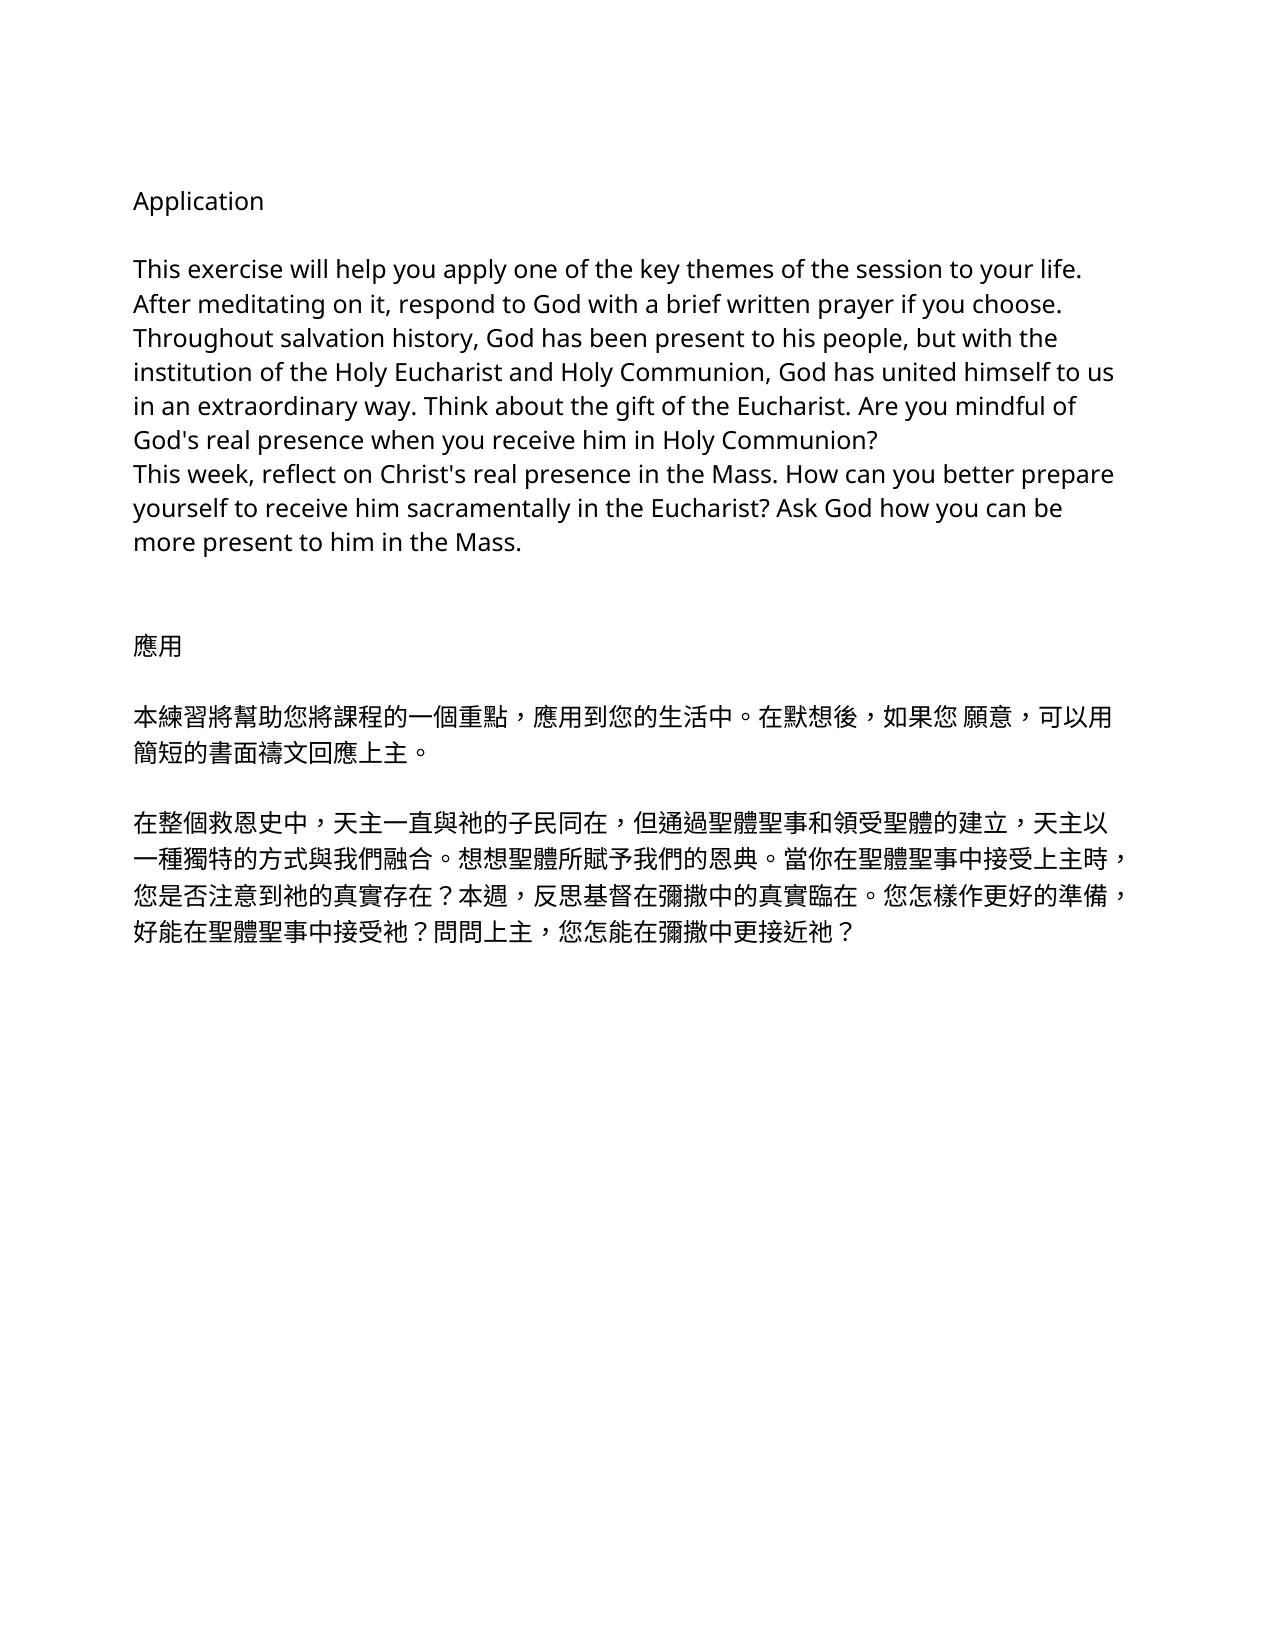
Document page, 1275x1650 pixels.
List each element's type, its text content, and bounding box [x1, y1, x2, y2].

text 在整個救恩史中，天主一直與祂的子民同在，但通過聖體聖事和領受聖體的建立，天主以一種獨特的方式與我們融合。想想聖體所賦予我們的恩典。當你在聖體聖事中接受上主時，您是否注意到祂的真實存在？本週，反思基督在彌撒中的真實臨在。您怎樣作更好的準備，好能在聖體聖事中接受衪？問問上主，您怎能在彌撒中更接近祂？ [133, 804, 1122, 949]
text 本練習將幫助您將課程的一個重點，應用到您的生活中。在默想後，如果您 願意，可以用簡短的書面禱文回應上主。 [133, 697, 1122, 770]
text This exercise will help you apply one of the key themes of the session to your life. After meditating on it, respond to God with a brief written prayer if you choose. [133, 252, 1122, 320]
text 應用 [133, 627, 1122, 663]
text Throughout salvation history, God has been present to his people, but with the institution of the Holy Eucharist and Holy Communion, God has united himself to us in an extraordinary way. Think about the gift of the Eucharist. Are you mindful of God's real presence when you receive him in Holy Communion? [133, 320, 1122, 457]
text This week, reflect on Christ's real presence in the Mass. How can you better prepare yourself to receive him sacramentally in the Eucharist? Ask God how you can be more present to him in the Mass. [133, 457, 1122, 559]
text Application [133, 184, 1122, 218]
